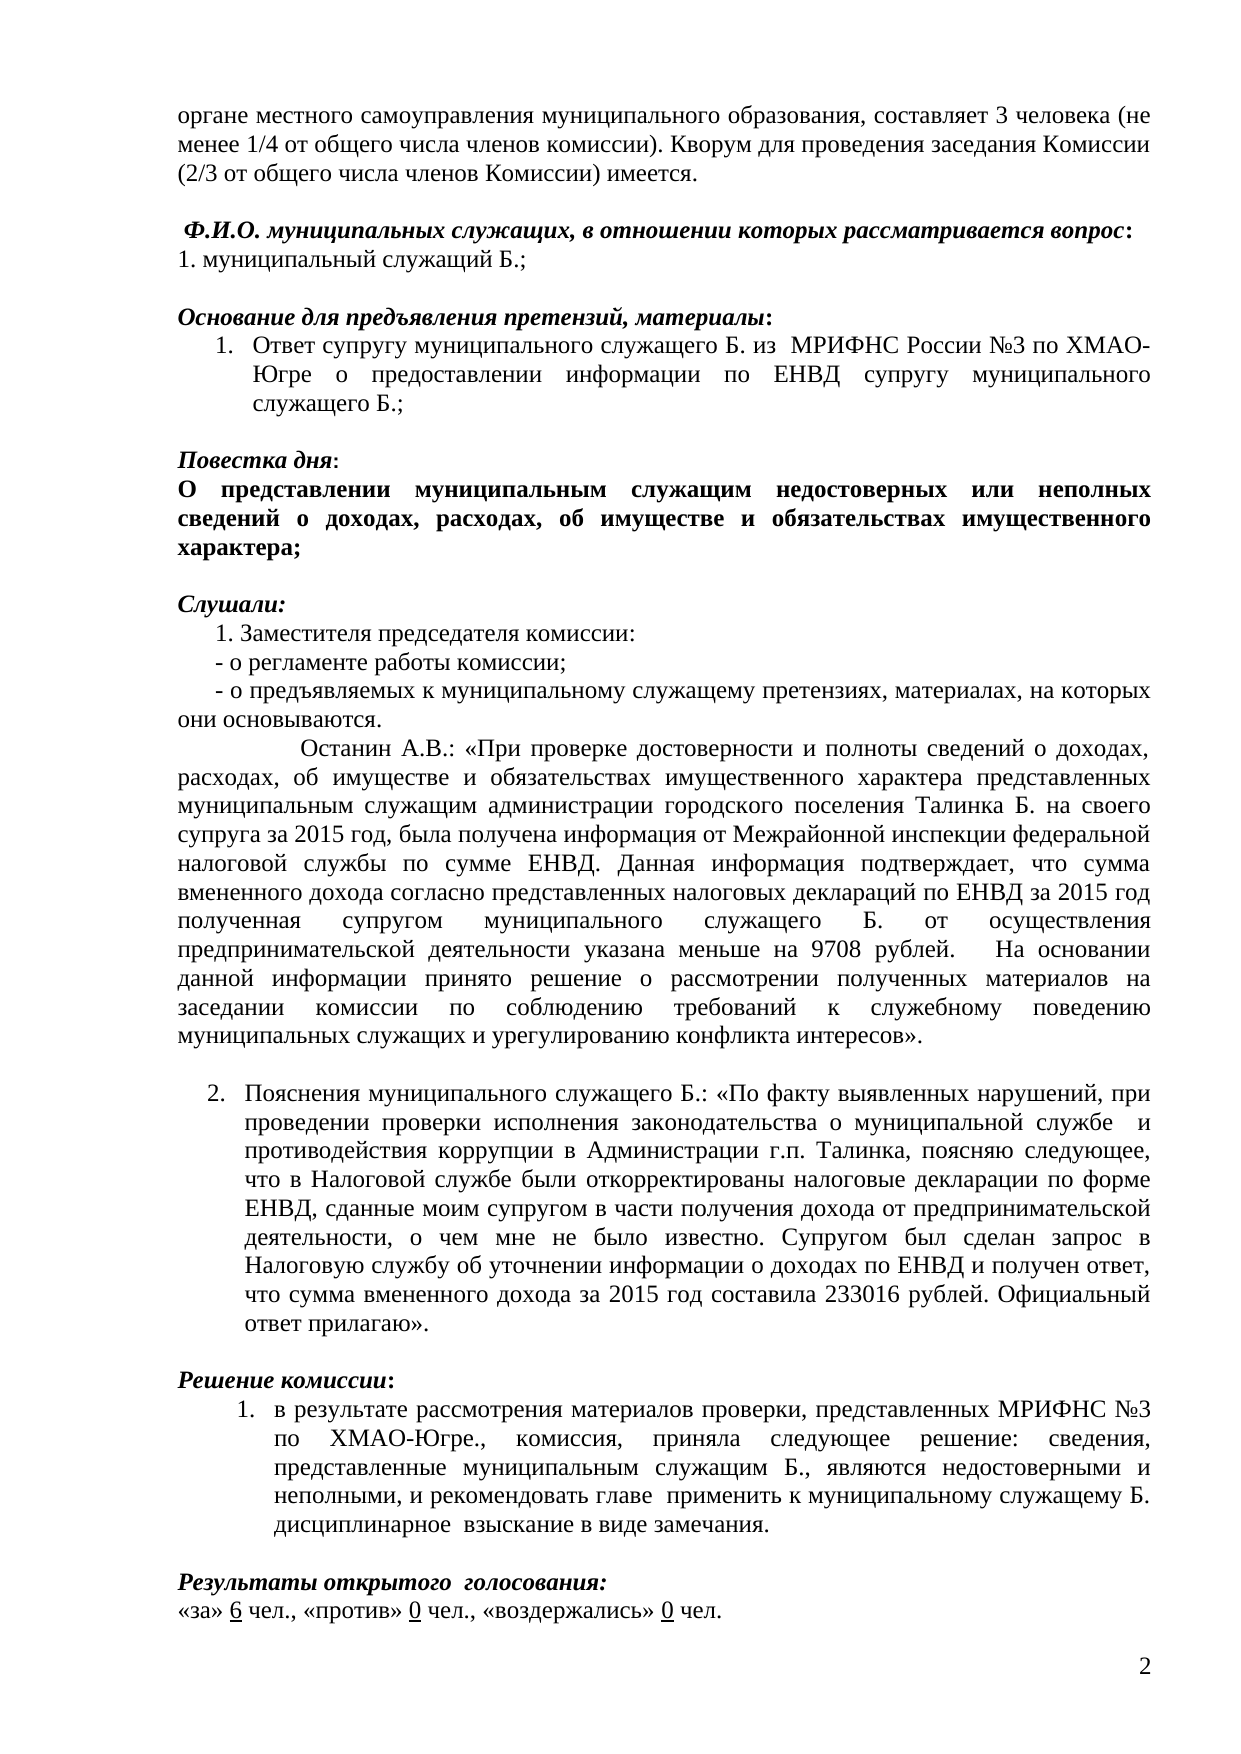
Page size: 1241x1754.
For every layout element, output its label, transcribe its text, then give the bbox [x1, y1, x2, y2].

list Пояснения муниципального служащего Б.: «По факту выявленных нарушений, при проведении проверки исполнения законодательства о муниципальной службе и противодействия коррупции в Администрации г.п. Талинка, поясняю следующее, что в Налоговой службе были откорректированы налоговые декларации по форме ЕНВД, сданные моим супругом в части получения дохода от предпринимательской деятельности, о чем мне не было известно. Супругом был сделан запрос в Налоговую службу об уточнении информации о доходах по ЕНВД и получен ответ, что сумма вмененного дохода за 2015 год составила 233016 рублей. Официальный ответ прилагаю». [207, 1078, 1152, 1337]
text О представлении муниципальным служащим недостоверных или неполных сведений о доходах, расходах, об имуществе и обязательствах имущественного характера; [177, 474, 1152, 560]
text - о регламенте работы комиссии; [177, 647, 1152, 675]
text 1. муниципальный служащий Б.; [177, 244, 1152, 273]
list Ответ супругу муниципального служащего Б. из МРИФНС России №3 по ХМАО-Югре о предоставлении информации по ЕНВД супругу муниципального служащего Б.; [215, 330, 1152, 417]
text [177, 100, 1152, 187]
text - о предъявляемых к муниципальному служащему претензиях, материалах, на которых они основываются. [177, 675, 1152, 733]
text «за» 6 чел., «против» 0 чел., «воздержались» 0 чел. [177, 1595, 1152, 1624]
text Останин А.В.: «При проверке достоверности и полноты сведений о доходах, расходах, об имуществе и обязательствах имущественного характера представленных муниципальным служащим администрации городского поселения Талинка Б. на своего супруга за 2015 год, была получена информация от Межрайонной инспекции федеральной налоговой службы по сумме ЕНВД. Данная информация подтверждает, что сумма вмененного дохода согласно представленных налоговых деклараций по ЕНВД за 2015 год полученная супругом муниципального служащего Б. от осуществления предпринимательской деятельности указана меньше на 9708 рублей. На основании данной информации принято решение о рассмотрении полученных материалов на заседании комиссии по соблюдению требований к служебному поведению муниципальных служащих и урегулированию конфликта интересов». [177, 733, 1152, 1049]
text Повестка дня: [177, 445, 1152, 474]
text Основание для предъявления претензий, материалы: [177, 302, 1152, 330]
list в результате рассмотрения материалов проверки, представленных МРИФНС №3 по ХМАО-Югре., комиссия, приняла следующее решение: сведения, представленные муниципальным служащим Б., являются недостоверными и неполными, и рекомендовать главе применить к муниципальному служащему Б. дисциплинарное взыскание в виде замечания. [236, 1394, 1152, 1538]
text Результаты открытого голосования: [177, 1567, 1152, 1595]
text 1. Заместителя председателя комиссии: [215, 618, 1152, 647]
text Ф.И.О. муниципальных служащих, в отношении которых рассматривается вопрос: [177, 215, 1152, 244]
text Слушали: [177, 589, 1152, 618]
text Решение комиссии: [177, 1365, 1152, 1394]
